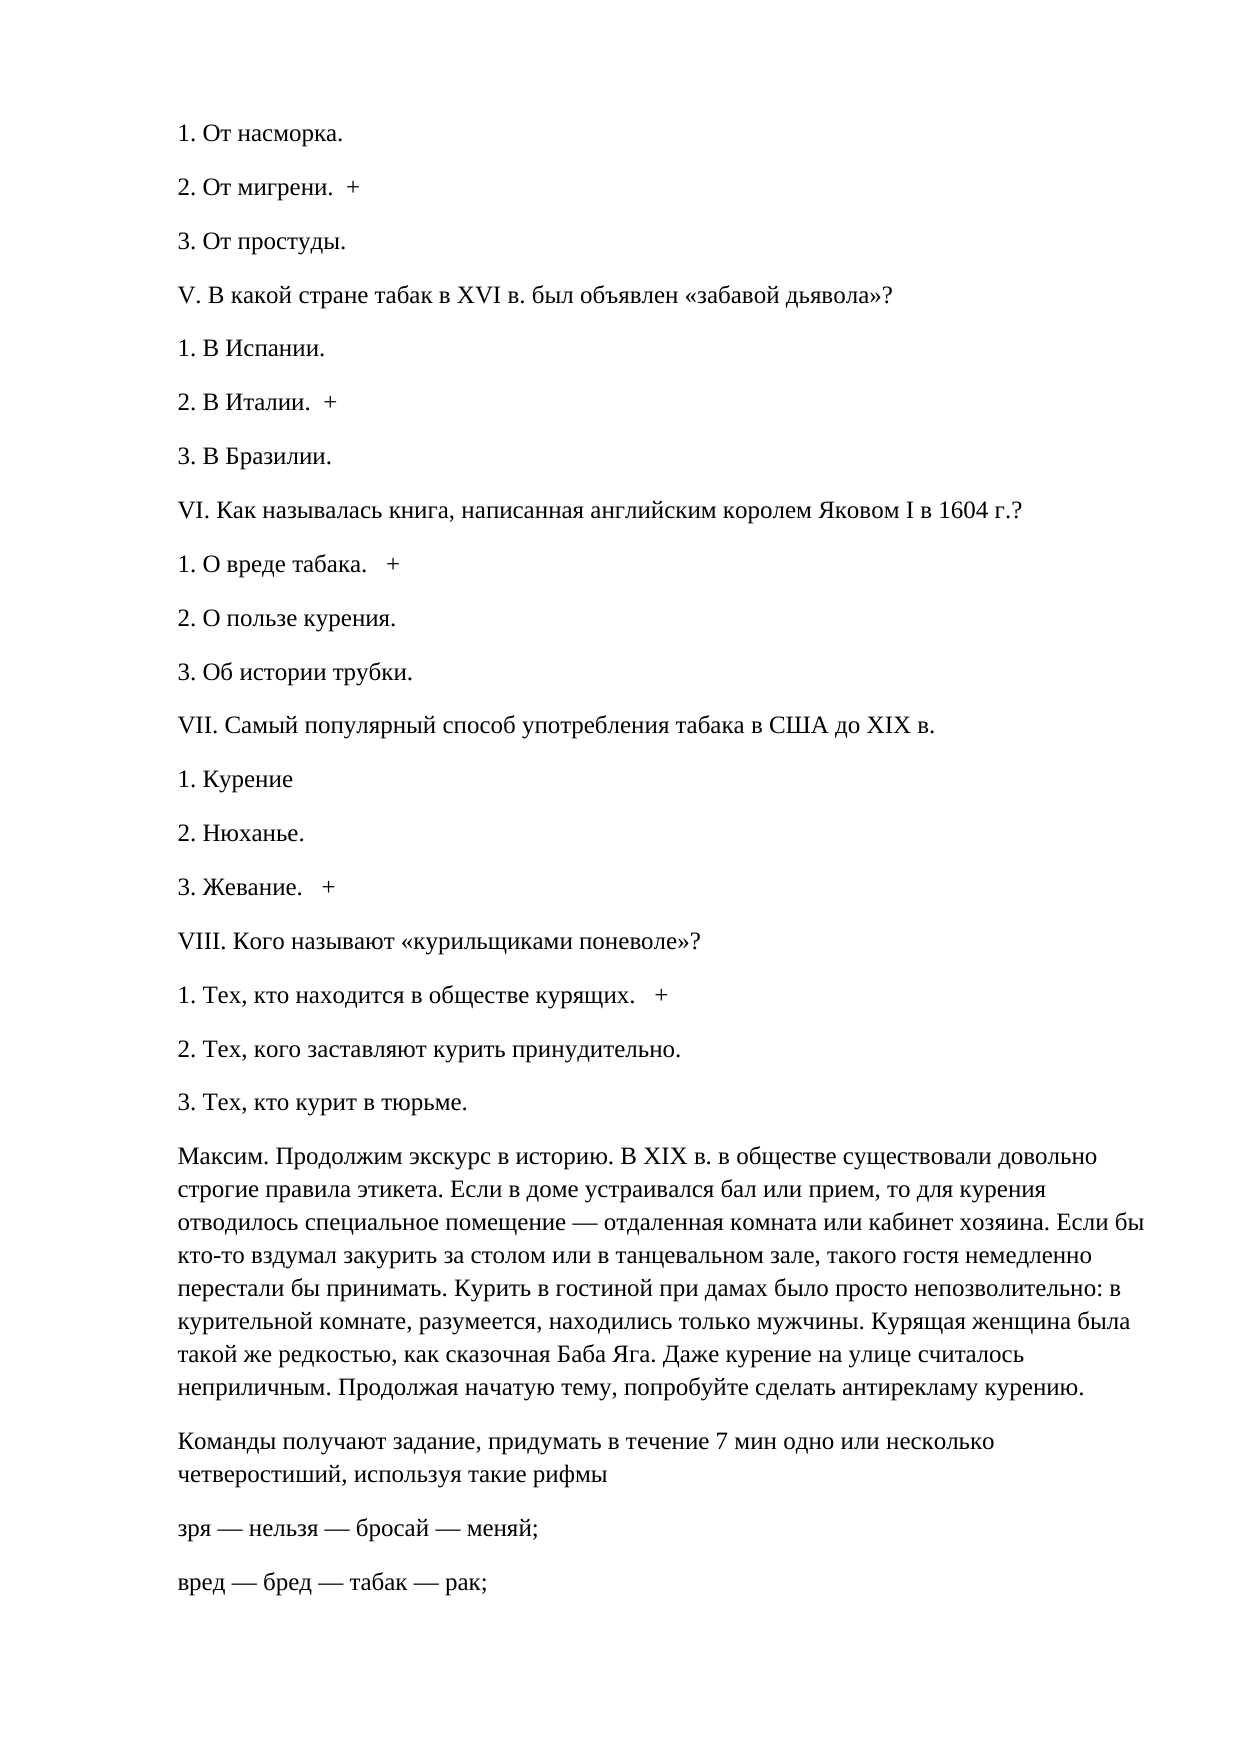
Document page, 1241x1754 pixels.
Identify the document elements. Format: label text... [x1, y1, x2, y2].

text 3. Тех, кто курит в тюрьме. [177, 1087, 1152, 1116]
text 1. От насморка. [177, 118, 1152, 147]
text 2. Тех, кого заставляют курить принудительно. [177, 1034, 1152, 1062]
text 2. От мигрени. + [177, 172, 1152, 201]
text 1. Тех, кто находится в обществе курящих. + [177, 980, 1152, 1008]
text 3. От простуды. [177, 226, 1152, 254]
text V. В какой стране табак в XVI в. был объявлен «забавой дьявола»? [177, 280, 1152, 308]
text вред — бред — табак — рак; [177, 1567, 1152, 1596]
text 1. В Испании. [177, 333, 1152, 362]
text зря — нельзя — бросай — меняй; [177, 1513, 1152, 1542]
text 3. Жевание. + [177, 872, 1152, 901]
text 3. Об истории трубки. [177, 657, 1152, 685]
text 1. Курение [177, 764, 1152, 793]
text VII. Самый популярный способ употребления табака в США до XIX в. [177, 711, 1152, 739]
text VIII. Кого называют «курильщиками поневоле»? [177, 926, 1152, 955]
text 2. В Италии. + [177, 387, 1152, 416]
text 3. В Бразилии. [177, 441, 1152, 470]
text 2. Нюханье. [177, 818, 1152, 847]
text 1. О вреде табака. + [177, 549, 1152, 578]
text 2. О пользе курения. [177, 603, 1152, 632]
text Максим. Продолжим экскурс в историю. В XIX в. в обществе существовали довольно строгие правила этикета. Если в доме устраивался бал или прием, то для курения отводилось специальное помещение — отдаленная комната или кабинет хозяина. Если бы кто-то вздумал закурить за столом или в танцевальном зале, такого гостя немедленно перестали бы принимать. Курить в гостиной при дамах было просто непозволительно: в курительной комнате, разумеется, находились только мужчины. Курящая женщина была такой же редкостью, как сказочная Баба Яга. Даже курение на улице считалось неприличным. Продолжая начатую тему, попробуйте сделать антирекламу курению. [177, 1141, 1152, 1401]
text VI. Как называлась книга, написанная английским королем Яковом I в 1604 г.? [177, 495, 1152, 524]
text Команды получают задание, придумать в течение 7 мин одно или несколько четверостиший, используя такие рифмы [177, 1426, 1152, 1488]
